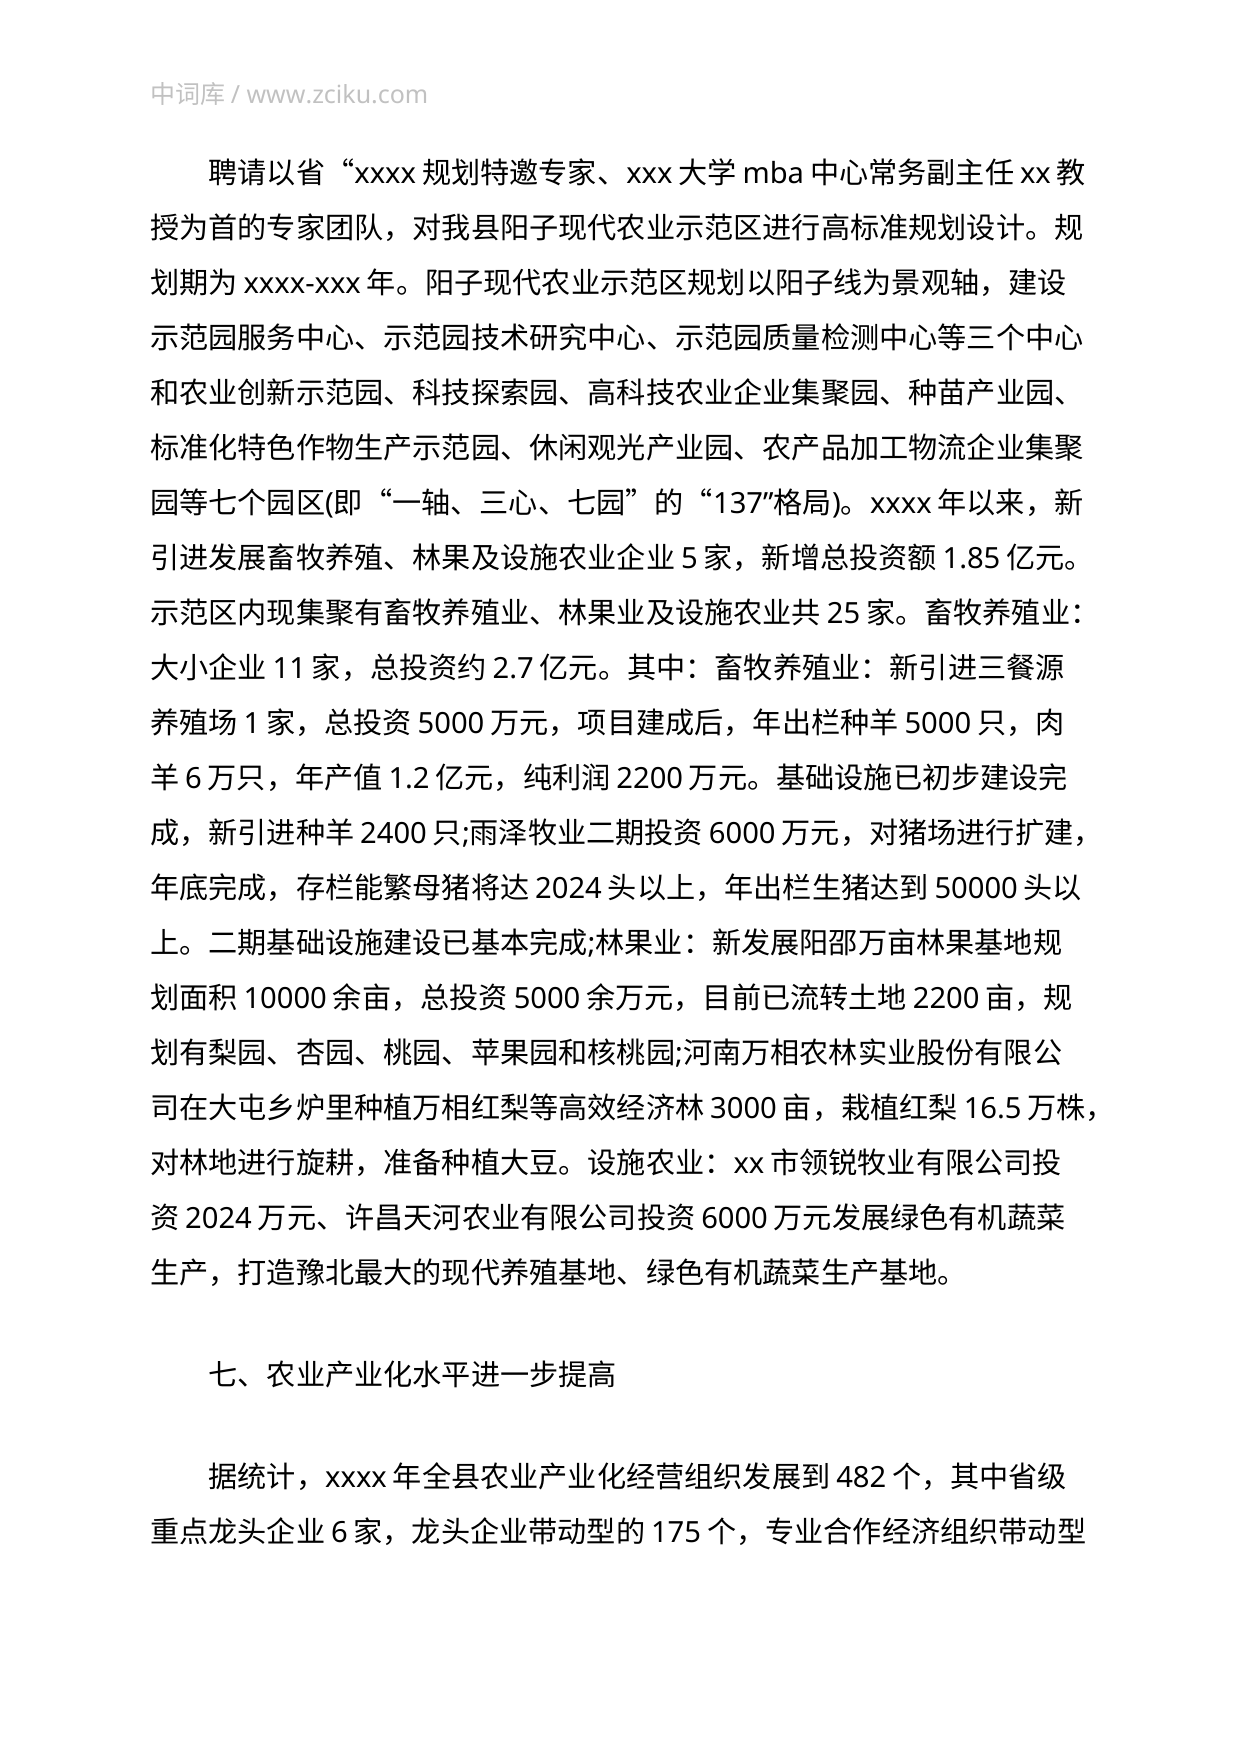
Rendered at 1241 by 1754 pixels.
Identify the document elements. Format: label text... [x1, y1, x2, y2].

text 聘请以省“xxxx规划特邀专家、xxx大学mba中心常务副主任xx教授为首的专家团队，对我县阳子现代农业示范区进行高标准规划设计。规划期为xxxx-xxx年。阳子现代农业示范区规划以阳子线为景观轴，建设示范园服务中心、示范园技术研究中心、示范园质量检测中心等三个中心和农业创新示范园、科技探索园、高科技农业企业集聚园、种苗产业园、标准化特色作物生产示范园、休闲观光产业园、农产品加工物流企业集聚园等七个园区(即“一轴、三心、七园”的“137”格局)。xxxx年以来，新引进发展畜牧养殖、林果及设施农业企业5家，新增总投资额1.85亿元。示范区内现集聚有畜牧养殖业、林果业及设施农业共25家。畜牧养殖业：大小企业11家，总投资约2.7亿元。其中：畜牧养殖业：新引进三餐源养殖场1家，总投资5000万元，项目建成后，年出栏种羊5000只，肉羊6万只，年产值1.2亿元，纯利润2200万元。基础设施已初步建设完成，新引进种羊2400只;雨泽牧业二期投资6000万元，对猪场进行扩建，年底完成，存栏能繁母猪将达2024头以上，年出栏生猪达到50000头以上。二期基础设施建设已基本完成;林果业：新发展阳邵万亩林果基地规划面积10000余亩，总投资5000余万元，目前已流转土地2200亩，规划有梨园、杏园、桃园、苹果园和核桃园;河南万相农林实业股份有限公司在大屯乡炉里种植万相红梨等高效经济林3000亩，栽植红梨16.5万株，对林地进行旋耕，准备种植大豆。设施农业：xx市领锐牧业有限公司投资2024万元、许昌天河农业有限公司投资6000万元发展绿色有机蔬菜生产，打造豫北最大的现代养殖基地、绿色有机蔬菜生产基地。 [150, 150, 1090, 1292]
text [150, 1453, 1090, 1551]
text 七、农业产业化水平进一步提高 [150, 1351, 1090, 1394]
